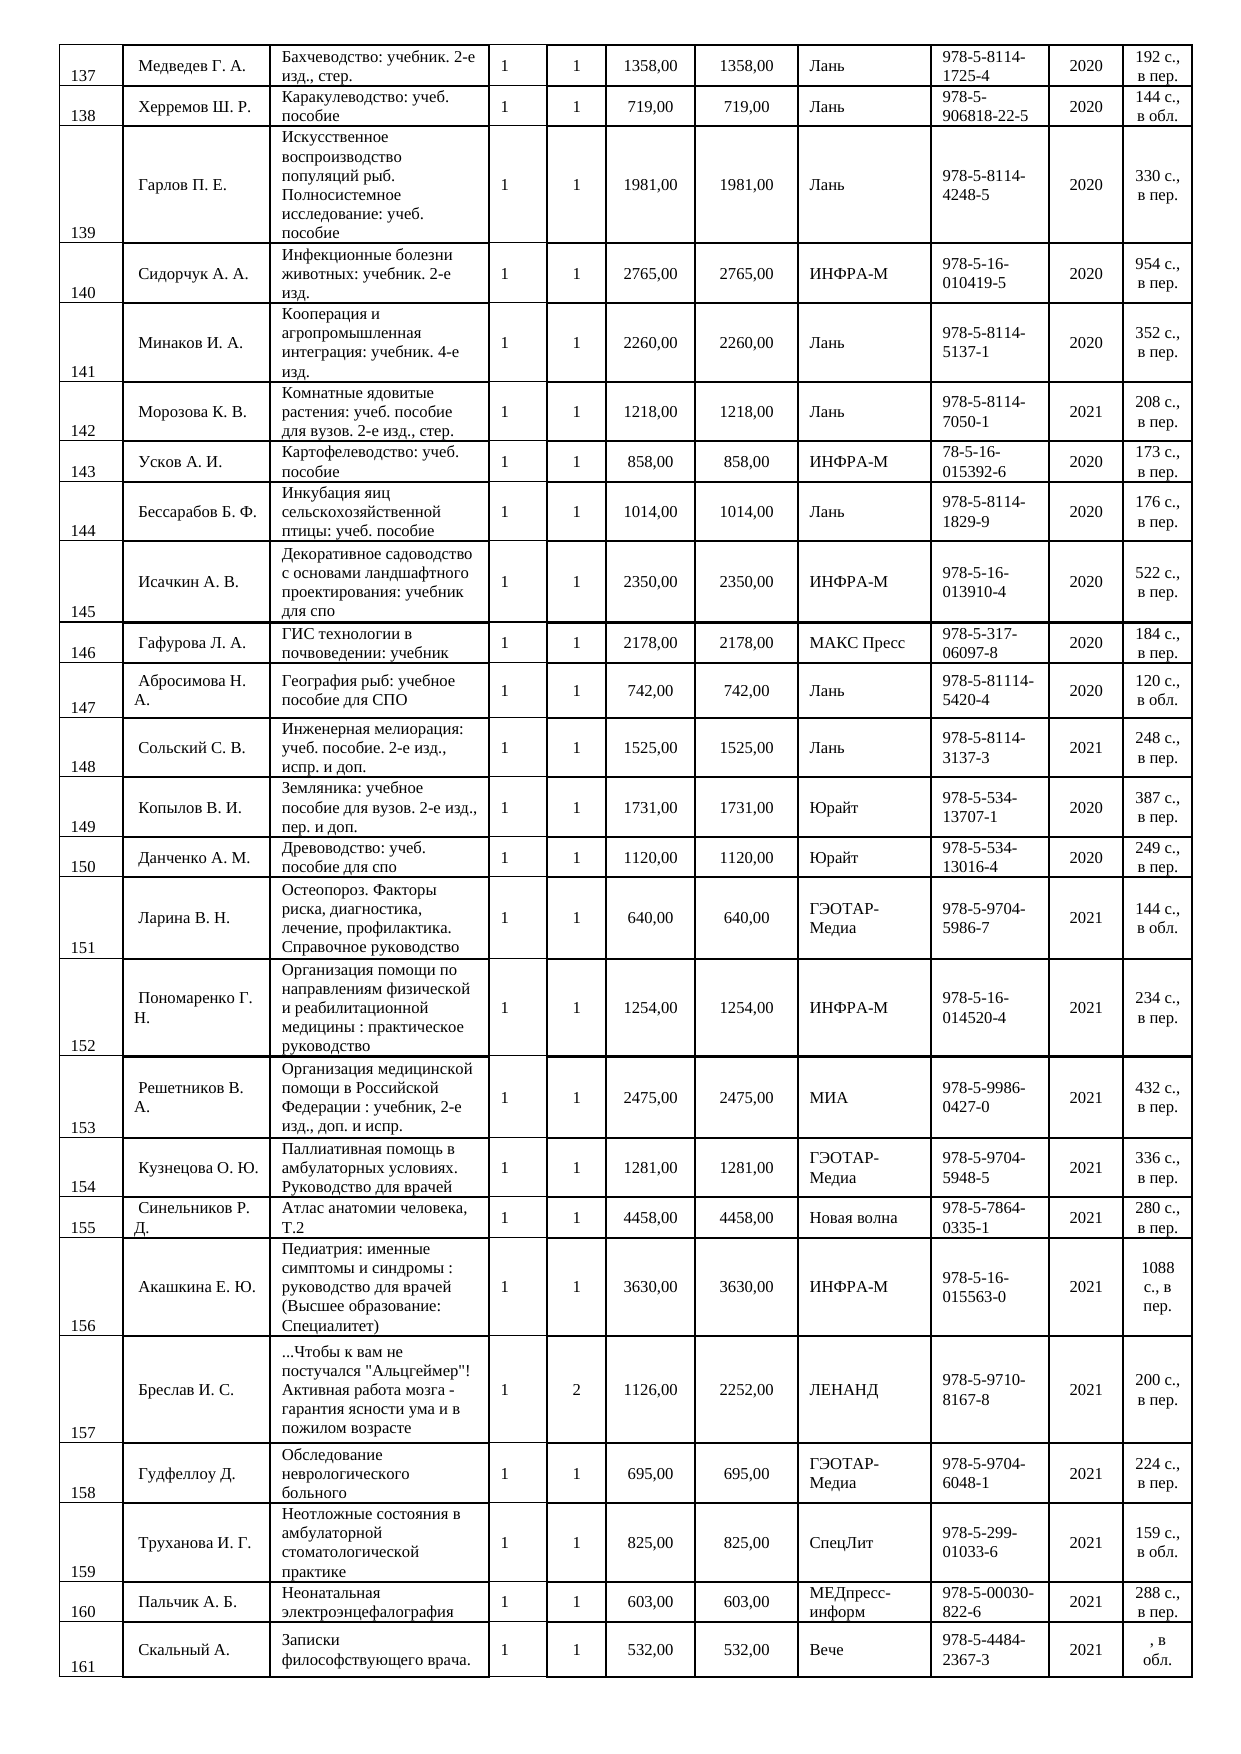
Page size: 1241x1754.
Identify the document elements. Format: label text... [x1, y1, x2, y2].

table_cell 1 [490, 1056, 546, 1137]
table_cell Сольский С. В. [124, 719, 269, 776]
table_cell 1120,00 [696, 838, 797, 876]
table_cell 695,00 [696, 1444, 797, 1502]
table_cell 1 [490, 243, 546, 302]
table_cell 1 [490, 1238, 546, 1334]
table_cell 1 [490, 623, 546, 662]
table_cell 1 [490, 303, 546, 381]
table_cell 2021 [1050, 1444, 1122, 1502]
table_cell 2020 [1050, 244, 1122, 302]
table_cell 153 [60, 1056, 122, 1137]
table_cell 978-5-9710-8167-8 [932, 1337, 1048, 1442]
table_cell 978-5-00030-822-6 [932, 1583, 1048, 1621]
table_cell 978-5-9704-5986-7 [932, 878, 1048, 957]
table_cell 2021 [1050, 1337, 1122, 1442]
table_cell Лань [799, 304, 930, 381]
table_cell 825,00 [607, 1504, 694, 1581]
table_cell 532,00 [696, 1623, 797, 1676]
table_cell Бахчеводство: учебник. 2-е изд., стер. [271, 46, 488, 85]
table_cell Лань [799, 664, 930, 717]
table_cell Усков А. И. [124, 442, 269, 481]
table_cell МАКС Пресс [799, 624, 930, 662]
table_cell 138 [60, 86, 122, 125]
table_cell 1 [548, 960, 605, 1055]
table_cell 208 с., в пер. [1124, 383, 1191, 440]
table_cell 143 [60, 441, 122, 481]
table_cell 3630,00 [696, 1239, 797, 1334]
table_cell 1 [548, 1239, 605, 1334]
table_cell Паллиативная помощь в амбулаторных условиях. Руководство для врачей [271, 1139, 488, 1196]
table_cell 330 с., в пер. [1124, 127, 1191, 242]
table_cell 1 [548, 483, 605, 540]
table_cell 145 [60, 541, 122, 621]
table_cell 2178,00 [607, 624, 694, 662]
table_cell 2350,00 [607, 542, 694, 621]
table_cell 1 [490, 1622, 546, 1676]
table_cell 2020 [1050, 304, 1122, 381]
table_cell 2020 [1050, 624, 1122, 662]
table_cell Исачкин А. В. [124, 542, 269, 621]
table_cell 1014,00 [696, 483, 797, 540]
table_cell ИНФРА-М [799, 244, 930, 302]
table_cell 603,00 [696, 1583, 797, 1621]
table_cell Лань [799, 383, 930, 440]
table_cell 1358,00 [607, 46, 694, 85]
table_cell 978-5-16-015563-0 [932, 1239, 1048, 1334]
table_cell 1 [548, 878, 605, 957]
table_cell 234 с., в пер. [1124, 960, 1191, 1055]
table_cell 1 [548, 1139, 605, 1196]
table_cell Минаков И. А. [124, 304, 269, 381]
table_cell 1 [548, 664, 605, 717]
table_cell 1731,00 [607, 778, 694, 836]
table_cell 176 с., в пер. [1124, 483, 1191, 540]
table_cell 140 [60, 243, 122, 302]
table_cell Земляника: учебное пособие для вузов. 2-е изд., пер. и доп. [271, 778, 488, 836]
table_cell 1 [548, 383, 605, 440]
table_cell 1 [490, 382, 546, 440]
table_cell 4458,00 [696, 1198, 797, 1237]
table_cell ИНФРА-М [799, 542, 930, 621]
table_cell 640,00 [696, 878, 797, 957]
table_cell 858,00 [607, 442, 694, 481]
table_cell 2765,00 [696, 244, 797, 302]
table_cell 2021 [1050, 1504, 1122, 1581]
table_cell Вече [799, 1623, 930, 1676]
table_cell 1 [548, 127, 605, 242]
table_cell 695,00 [607, 1444, 694, 1502]
table_cell География рыб: учебное пособие для СПО [271, 664, 488, 717]
table_cell 2252,00 [696, 1337, 797, 1442]
table_cell 1 [490, 441, 546, 481]
table_cell 1358,00 [696, 46, 797, 85]
table_cell Лань [799, 46, 930, 85]
table_cell 978-5-8114-4248-5 [932, 127, 1048, 242]
table_cell 2021 [1050, 960, 1122, 1055]
table_cell 1 [548, 1058, 605, 1137]
table_cell 2020 [1050, 778, 1122, 836]
table_cell 1014,00 [607, 483, 694, 540]
table_cell 2021 [1050, 719, 1122, 776]
table_cell 978-5-81114-5420-4 [932, 664, 1048, 717]
table_cell 192 с., в пер. [1124, 46, 1191, 85]
table_cell 157 [60, 1336, 122, 1442]
table_cell Остеопороз. Факторы риска, диагностика, лечение, профилактика. Справочное руководство [271, 878, 488, 957]
table_cell 151 [60, 877, 122, 957]
table_cell 978-5-8114-1725-4 [932, 46, 1048, 85]
table_cell 200 с., в пер. [1124, 1337, 1191, 1442]
table_cell 1525,00 [696, 719, 797, 776]
table_cell 978-5-16-013910-4 [932, 542, 1048, 621]
table_cell 1 [548, 838, 605, 876]
table_cell 978-5-9986-0427-0 [932, 1058, 1048, 1137]
table_cell 522 с., в пер. [1124, 542, 1191, 621]
table_cell 352 с., в пер. [1124, 304, 1191, 381]
table_cell 159 с., в обл. [1124, 1504, 1191, 1581]
table_cell 1 [490, 837, 546, 876]
table_cell 1218,00 [696, 383, 797, 440]
table_cell 1 [548, 778, 605, 836]
table_cell Медведев Г. А. [124, 46, 269, 85]
table_cell 978-5-9704-5948-5 [932, 1139, 1048, 1196]
table_cell 2020 [1050, 87, 1122, 125]
table_cell Гудфеллоу Д. [124, 1444, 269, 1502]
table_cell 154 [60, 1138, 122, 1196]
table_cell 159 [60, 1503, 122, 1581]
table_cell 1 [490, 1138, 546, 1196]
table_cell 2021 [1050, 878, 1122, 957]
table_cell МЕДпресс-информ [799, 1583, 930, 1621]
table_cell 142 [60, 382, 122, 440]
table_cell 152 [60, 959, 122, 1055]
table_cell 155 [60, 1197, 122, 1237]
table_cell 146 [60, 623, 122, 662]
table_cell 1254,00 [607, 960, 694, 1055]
table_cell МИА [799, 1058, 930, 1137]
table_cell Кузнецова О. Ю. [124, 1139, 269, 1196]
table_cell 978-5-317-06097-8 [932, 624, 1048, 662]
table_cell Решетников В. А. [124, 1058, 269, 1137]
table_cell Копылов В. И. [124, 778, 269, 836]
table_cell 978-5-16-010419-5 [932, 244, 1048, 302]
table_cell 280 с., в пер. [1124, 1198, 1191, 1237]
table_cell Лань [799, 483, 930, 540]
table_cell 858,00 [696, 442, 797, 481]
table_cell 1 [490, 86, 546, 125]
table_cell Комнатные ядовитые растения: учеб. пособие для вузов. 2-е изд., стер. [271, 383, 488, 440]
table_cell 2 [548, 1337, 605, 1442]
table_cell Херремов Ш. Р. [124, 87, 269, 125]
table_cell 248 с., в пер. [1124, 719, 1191, 776]
table_cell 1525,00 [607, 719, 694, 776]
table_cell 1 [490, 482, 546, 540]
table_cell 719,00 [696, 87, 797, 125]
table_cell 1 [548, 1583, 605, 1621]
table_cell Лань [799, 87, 930, 125]
table_cell Лань [799, 719, 930, 776]
table_cell 1 [548, 719, 605, 776]
table_cell Организация медицинской помощи в Российской Федерации : учебник, 2-е изд., доп. и испр. [271, 1058, 488, 1137]
table_cell 2260,00 [696, 304, 797, 381]
table_cell 2475,00 [607, 1058, 694, 1137]
table_cell 224 с., в пер. [1124, 1444, 1191, 1502]
table_cell 1 [490, 541, 546, 621]
table_cell 120 с., в обл. [1124, 664, 1191, 717]
table_cell 1 [490, 959, 546, 1055]
table_cell 1218,00 [607, 383, 694, 440]
table_cell 978-5-8114-5137-1 [932, 304, 1048, 381]
table_cell Синельников Р. Д. [124, 1198, 269, 1237]
table_cell 825,00 [696, 1504, 797, 1581]
table_cell 978-5-534-13707-1 [932, 778, 1048, 836]
table_cell 3630,00 [607, 1239, 694, 1334]
table_cell Искусственное воспроизводство популяций рыб. Полносистемное исследование: учеб. пособие [271, 127, 488, 242]
table_cell Организация помощи по направлениям физической и реабилитационной медицины : практическое руководство [271, 960, 488, 1055]
table_cell ГЭОТАР-Медиа [799, 878, 930, 957]
table_cell Кооперация и агропромышленная интеграция: учебник. 4-е изд. [271, 304, 488, 381]
table_cell 161 [60, 1622, 122, 1676]
table_cell Пономаренко Г. Н. [124, 960, 269, 1055]
table_cell 640,00 [607, 878, 694, 957]
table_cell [271, 1623, 488, 1676]
table_cell Юрайт [799, 778, 930, 836]
table_cell 978-5-906818-22-5 [932, 87, 1048, 125]
table_cell 1 [490, 1336, 546, 1442]
table_cell 141 [60, 303, 122, 381]
table_cell Инкубация яиц сельскохозяйственной птицы: учеб. пособие [271, 483, 488, 540]
table_cell 2021 [1050, 1239, 1122, 1334]
table_cell 978-5-299-01033-6 [932, 1504, 1048, 1581]
table_cell 2020 [1050, 127, 1122, 242]
table_cell 2021 [1050, 383, 1122, 440]
table_cell 1281,00 [607, 1139, 694, 1196]
table_cell 603,00 [607, 1583, 694, 1621]
table_cell Морозова К. В. [124, 383, 269, 440]
table_cell 1981,00 [696, 127, 797, 242]
table_cell 1 [490, 1503, 546, 1581]
table_cell 432 с., в пер. [1124, 1058, 1191, 1137]
table_cell 1 [548, 87, 605, 125]
table_cell 150 [60, 837, 122, 876]
table_cell 742,00 [607, 664, 694, 717]
table_cell 978-5-16-014520-4 [932, 960, 1048, 1055]
table_cell 1 [490, 126, 546, 242]
table_cell 144 с., в обл. [1124, 87, 1191, 125]
table_cell Гарлов П. Е. [124, 127, 269, 242]
table_cell 1 [490, 1582, 546, 1621]
table_cell ИНФРА-М [799, 1239, 930, 1334]
table_cell Новая волна [799, 1198, 930, 1237]
table_cell 149 [60, 777, 122, 836]
table_cell Лань [799, 127, 930, 242]
table_cell 1 [490, 1197, 546, 1237]
table_cell Неотложные состояния в амбулаторной стоматологической практике [271, 1504, 488, 1581]
table_cell 2021 [1050, 1198, 1122, 1237]
table_cell 1 [490, 45, 546, 85]
table_cell Неонатальная электроэнцефалография [271, 1583, 488, 1621]
table_cell Картофелеводство: учеб. пособие [271, 442, 488, 481]
table_cell 2765,00 [607, 244, 694, 302]
table_cell 2021 [1050, 1623, 1122, 1676]
table_cell 2021 [1050, 1583, 1122, 1621]
table_cell 1 [548, 304, 605, 381]
table_cell 4458,00 [607, 1198, 694, 1237]
table_cell Обследование неврологического больного [271, 1444, 488, 1502]
table_cell ГЭОТАР-Медиа [799, 1139, 930, 1196]
table_cell ...Чтобы к вам не постучался "Альцгеймер"! Активная работа мозга - гарантия ясности ума и в пожилом возрасте [271, 1337, 488, 1442]
table_cell 2178,00 [696, 624, 797, 662]
table_cell Педиатрия: именные симптомы и синдромы : руководство для врачей (Высшее образование: Специалитет) [271, 1239, 488, 1334]
table_cell 2021 [1050, 1139, 1122, 1196]
table_cell Атлас анатомии человека, Т.2 [271, 1198, 488, 1237]
table_cell 78-5-16-015392-6 [932, 442, 1048, 481]
table_cell 158 [60, 1443, 122, 1502]
table_cell 387 с., в пер. [1124, 778, 1191, 836]
table_cell 137 [60, 45, 122, 85]
table_cell 1 [548, 1198, 605, 1237]
table_cell Сидорчук А. А. [124, 244, 269, 302]
table_cell 2350,00 [696, 542, 797, 621]
table_cell 2020 [1050, 483, 1122, 540]
table_cell 1126,00 [607, 1337, 694, 1442]
table_cell 2020 [1050, 542, 1122, 621]
table_cell 1 [548, 542, 605, 621]
table_cell 2475,00 [696, 1058, 797, 1137]
table_cell 139 [60, 126, 122, 242]
table_cell ГИС технологии в почвоведении: учебник [271, 624, 488, 662]
table_cell 147 [60, 663, 122, 717]
table_cell 978-5-8114-7050-1 [932, 383, 1048, 440]
table_cell 2020 [1050, 664, 1122, 717]
table_cell , в обл. [1124, 1623, 1191, 1676]
table_cell 742,00 [696, 664, 797, 717]
table_cell 2021 [1050, 1058, 1122, 1137]
table_cell 1 [490, 718, 546, 776]
table_cell 173 с., в пер. [1124, 442, 1191, 481]
table_cell 1 [548, 1444, 605, 1502]
table_cell Бреслав И. С. [124, 1337, 269, 1442]
table_cell Юрайт [799, 838, 930, 876]
table_cell Гафурова Л. А. [124, 624, 269, 662]
table_cell 288 с., в пер. [1124, 1583, 1191, 1621]
table_cell ГЭОТАР-Медиа [799, 1444, 930, 1502]
table_cell 336 с., в пер. [1124, 1139, 1191, 1196]
table_cell 532,00 [607, 1623, 694, 1676]
table_cell 1 [548, 1623, 605, 1676]
table_cell 1254,00 [696, 960, 797, 1055]
table_cell 954 с., в пер. [1124, 244, 1191, 302]
table_cell Пальчик А. Б. [124, 1583, 269, 1621]
table_cell Данченко А. М. [124, 838, 269, 876]
table_cell Инфекционные болезни животных: учебник. 2-е изд. [271, 244, 488, 302]
table_cell 978-5-8114-1829-9 [932, 483, 1048, 540]
table_cell Древоводство: учеб. пособие для спо [271, 838, 488, 876]
table_cell ИНФРА-М [799, 442, 930, 481]
table_cell Труханова И. Г. [124, 1504, 269, 1581]
table_cell 1 [490, 777, 546, 836]
table_cell 1 [490, 877, 546, 957]
table_cell 1981,00 [607, 127, 694, 242]
table_cell Акашкина Е. Ю. [124, 1239, 269, 1334]
table_cell СпецЛит [799, 1504, 930, 1581]
table_cell 249 с., в пер. [1124, 838, 1191, 876]
table_cell 978-5-534-13016-4 [932, 838, 1048, 876]
table_cell 1088 с., в пер. [1124, 1239, 1191, 1334]
table_cell 978-5-9704-6048-1 [932, 1444, 1048, 1502]
table_cell 2020 [1050, 46, 1122, 85]
table_cell 156 [60, 1238, 122, 1334]
table_cell 1281,00 [696, 1139, 797, 1196]
table_cell 184 с., в пер. [1124, 624, 1191, 662]
table_cell 978-5-8114-3137-3 [932, 719, 1048, 776]
table_cell Каракулеводство: учеб. пособие [271, 87, 488, 125]
table_cell 719,00 [607, 87, 694, 125]
table_cell 1 [548, 442, 605, 481]
table_cell 1 [490, 1443, 546, 1502]
table_cell 148 [60, 718, 122, 776]
table_cell 144 [60, 482, 122, 540]
table_cell ЛЕНАНД [799, 1337, 930, 1442]
table_cell 1 [490, 663, 546, 717]
table_cell 160 [60, 1582, 122, 1621]
table_cell 978-5-4484-2367-3 [932, 1623, 1048, 1676]
table_cell 1 [548, 244, 605, 302]
table_cell Скальный А. [124, 1623, 269, 1676]
table_cell Абросимова Н. А. [124, 664, 269, 717]
table_cell ИНФРА-М [799, 960, 930, 1055]
table_cell 1 [548, 624, 605, 662]
table_cell Декоративное садоводство с основами ландшафтного проектирования: учебник для спо [271, 542, 488, 621]
table_cell 1 [548, 1504, 605, 1581]
table_cell 1120,00 [607, 838, 694, 876]
table_cell 2020 [1050, 442, 1122, 481]
table_cell 1 [548, 46, 605, 85]
table_cell 2260,00 [607, 304, 694, 381]
table_cell 2020 [1050, 838, 1122, 876]
table_cell 144 с., в обл. [1124, 878, 1191, 957]
table_cell Инженерная мелиорация: учеб. пособие. 2-е изд., испр. и доп. [271, 719, 488, 776]
table_cell Бессарабов Б. Ф. [124, 483, 269, 540]
table_cell 978-5-7864-0335-1 [932, 1198, 1048, 1237]
table_cell 1731,00 [696, 778, 797, 836]
table_cell Ларина В. Н. [124, 878, 269, 957]
